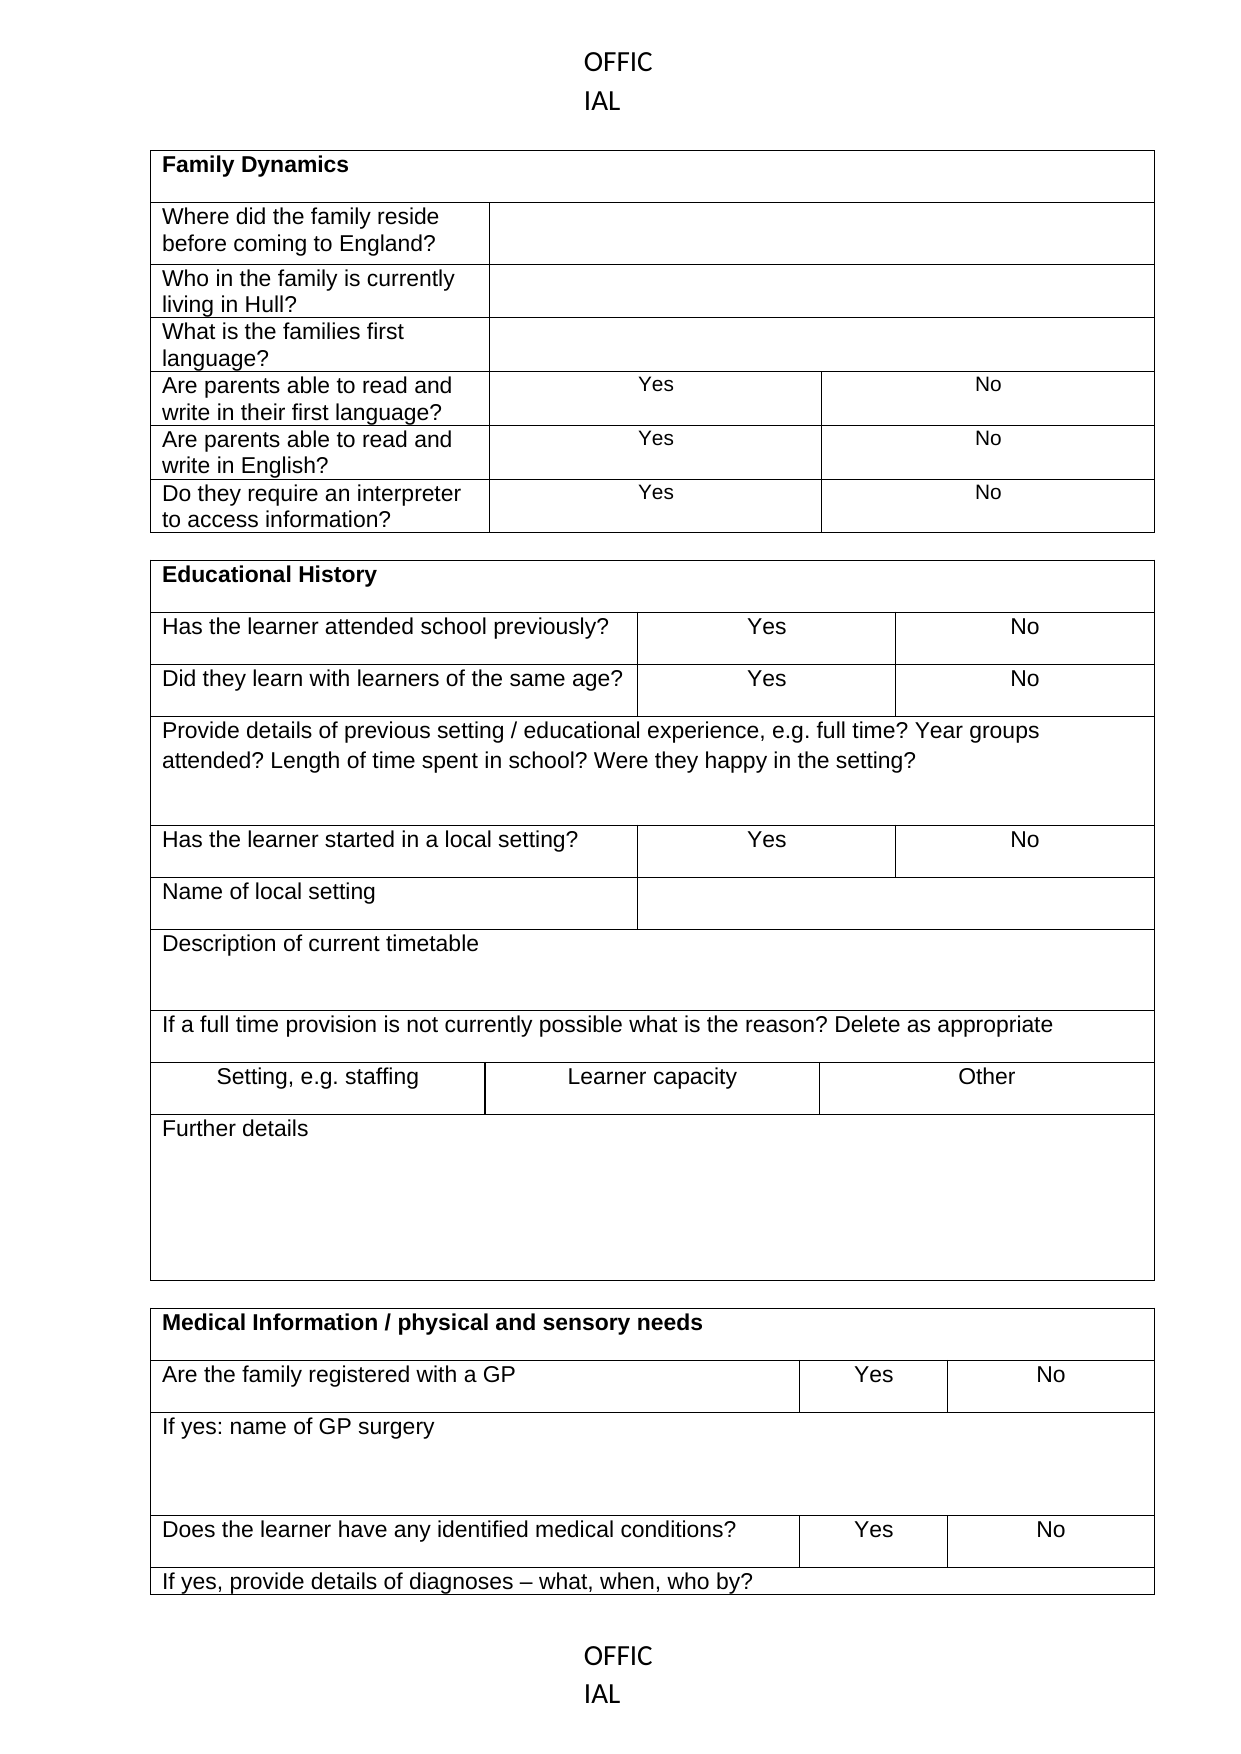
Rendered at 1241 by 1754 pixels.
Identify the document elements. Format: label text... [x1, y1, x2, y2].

table_cell No [896, 826, 1154, 877]
table_cell Provide details of previous setting / educational experience, e.g. full time? Year groups attended? Length of time spent in school? Were they happy in the setting? [151, 717, 1154, 824]
table_cell Where did the family reside before coming to England? [151, 203, 489, 263]
table_header Educational History [151, 561, 1154, 612]
table_header Family Dynamics [151, 151, 1154, 202]
table_cell Yes [490, 480, 821, 532]
table_cell [638, 878, 1154, 929]
table_cell Are the family registered with a GP [151, 1361, 799, 1412]
table_cell Yes [490, 372, 821, 425]
table_cell No [896, 665, 1154, 716]
table_cell Yes [490, 426, 821, 478]
table_cell Has the learner started in a local setting? [151, 826, 637, 877]
table_cell Are parents able to read and write in their first language? [151, 372, 489, 425]
table_cell No [896, 613, 1154, 664]
table_cell No [822, 480, 1154, 532]
table_cell Further details [151, 1115, 1154, 1280]
table_header Medical Information / physical and sensory needs [151, 1309, 1154, 1360]
table_cell No [822, 426, 1154, 478]
table_cell Are parents able to read and write in English? [151, 426, 489, 478]
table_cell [151, 1568, 1154, 1594]
table_cell Description of current timetable [151, 930, 1154, 1010]
table_cell If yes: name of GP surgery [151, 1413, 1154, 1515]
table_cell Does the learner have any identified medical conditions? [151, 1516, 799, 1567]
table_cell If a full time provision is not currently possible what is the reason? Delete as appropriate [151, 1011, 1154, 1062]
table_cell [490, 203, 1154, 263]
table_cell Yes [800, 1516, 947, 1567]
table_cell No [948, 1516, 1154, 1567]
table_cell Setting, e.g. staffing [151, 1063, 484, 1114]
table_cell Who in the family is currently living in Hull? [151, 265, 489, 317]
table_cell Yes [638, 613, 895, 664]
table_cell Did they learn with learners of the same age? [151, 665, 637, 716]
table_cell [490, 265, 1154, 317]
table_cell Yes [638, 665, 895, 716]
table_cell [490, 318, 1154, 371]
table_cell Has the learner attended school previously? [151, 613, 637, 664]
table_cell Learner capacity [486, 1063, 819, 1114]
table_cell Yes [638, 826, 895, 877]
table_cell No [822, 372, 1154, 425]
table_cell Do they require an interpreter to access information? [151, 480, 489, 532]
table_cell Yes [800, 1361, 947, 1412]
table_cell No [948, 1361, 1154, 1412]
table_cell Name of local setting [151, 878, 637, 929]
table_cell Other [820, 1063, 1154, 1114]
table_cell What is the families first language? [151, 318, 489, 371]
